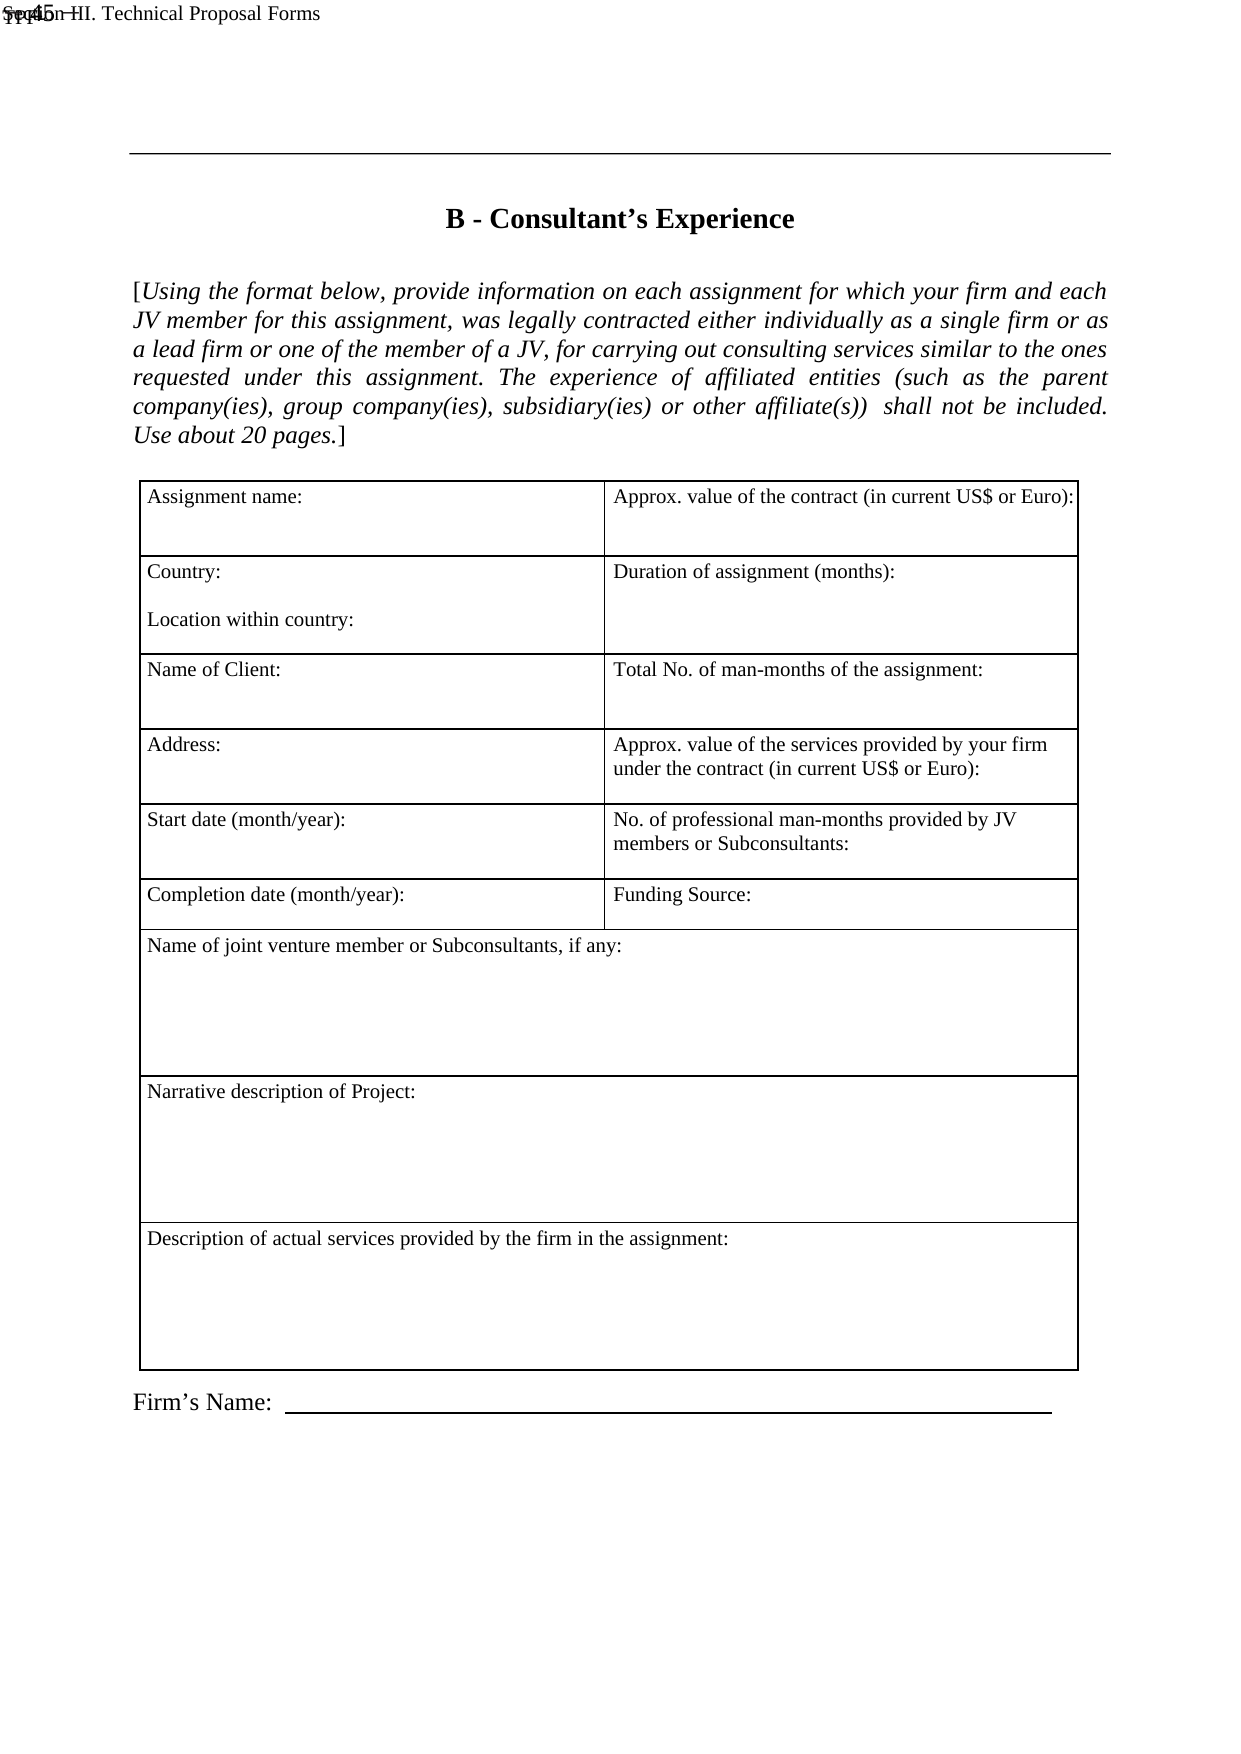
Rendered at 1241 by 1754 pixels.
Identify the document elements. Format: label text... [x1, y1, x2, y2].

table_cell Total No. of man-months of the assignment: [605, 655, 1077, 728]
table_cell Funding Source: [605, 880, 1077, 928]
table_cell Description of actual services provided by the firm in the assignment: [141, 1223, 1077, 1369]
table_cell Start date (month/year): [141, 805, 604, 878]
table_cell Approx. value of the services provided by your firm under the contract (in current US$ or Euro): [605, 730, 1077, 803]
table_cell Country: Location within country: [141, 557, 604, 653]
table_cell Narrative description of Project: [141, 1077, 1077, 1222]
text B - Consultant’s Experience [233, 202, 1007, 235]
table_header Assignment name: [141, 482, 604, 555]
table_cell Name of joint venture member or Subconsultants, if any: [141, 930, 1077, 1075]
text [Using the format below, provide information on each assignment for which your firm and each JV member for this assignment, was legally contracted either individually as a single firm or as a lead firm or one of the member of a JV, for carrying out consulting services similar to the ones requested under this assignment. The experience of affiliated entities (such as the parent company(ies), group company(ies), subsidiary(ies) or other affiliate(s)) shall not be included. Use about 20 pages.] [133, 276, 1109, 449]
table_cell Name of Client: [141, 655, 604, 728]
table_cell Duration of assignment (months): [605, 557, 1077, 653]
text Firm’s Name: [133, 1387, 1126, 1416]
table_cell Address: [141, 730, 604, 803]
table_cell Completion date (month/year): [141, 880, 604, 928]
table_header Approx. value of the contract (in current US$ or Euro): [605, 482, 1077, 555]
table_cell No. of professional man-months provided by JV members or Subconsultants: [605, 805, 1077, 878]
